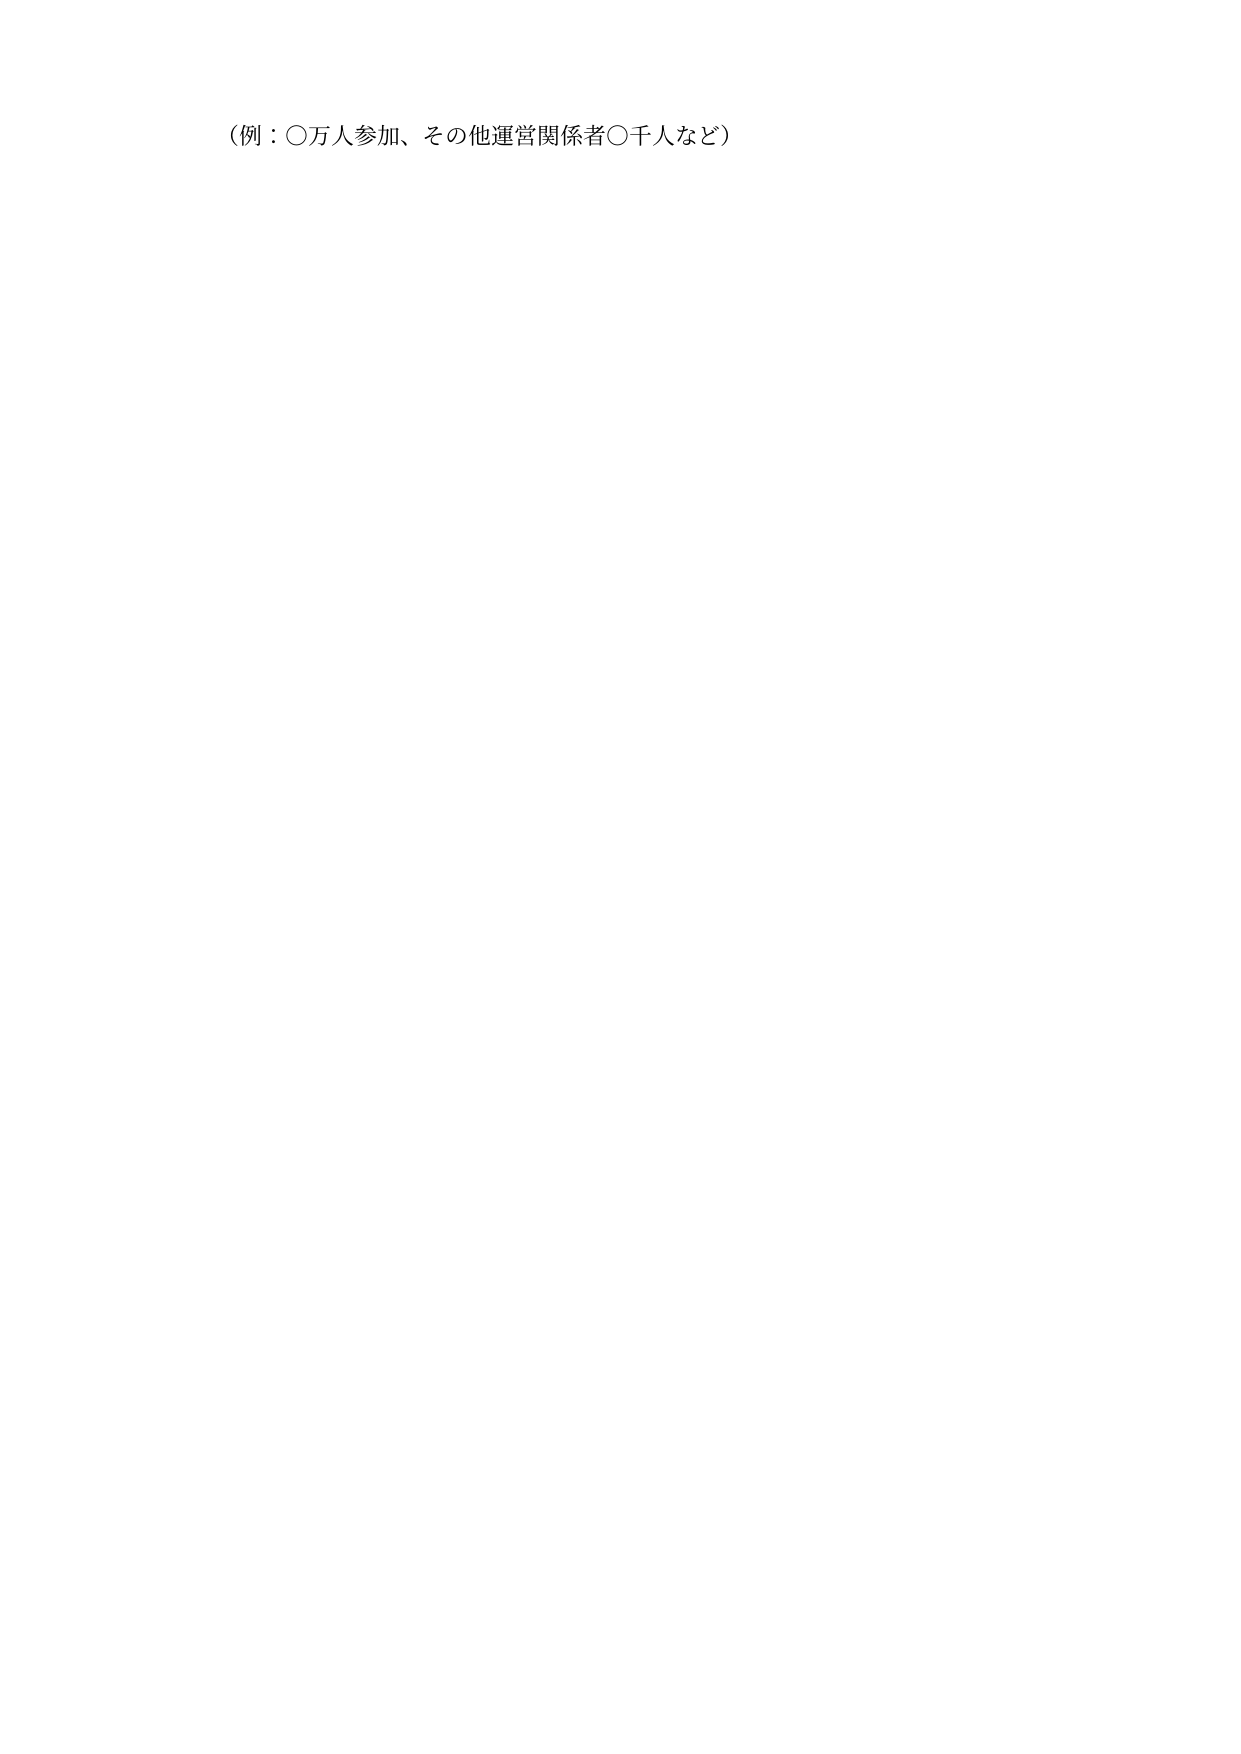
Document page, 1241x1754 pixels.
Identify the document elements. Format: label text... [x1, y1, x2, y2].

text （例：○万人参加、その他運営関係者○千人など） [193, 118, 1092, 151]
